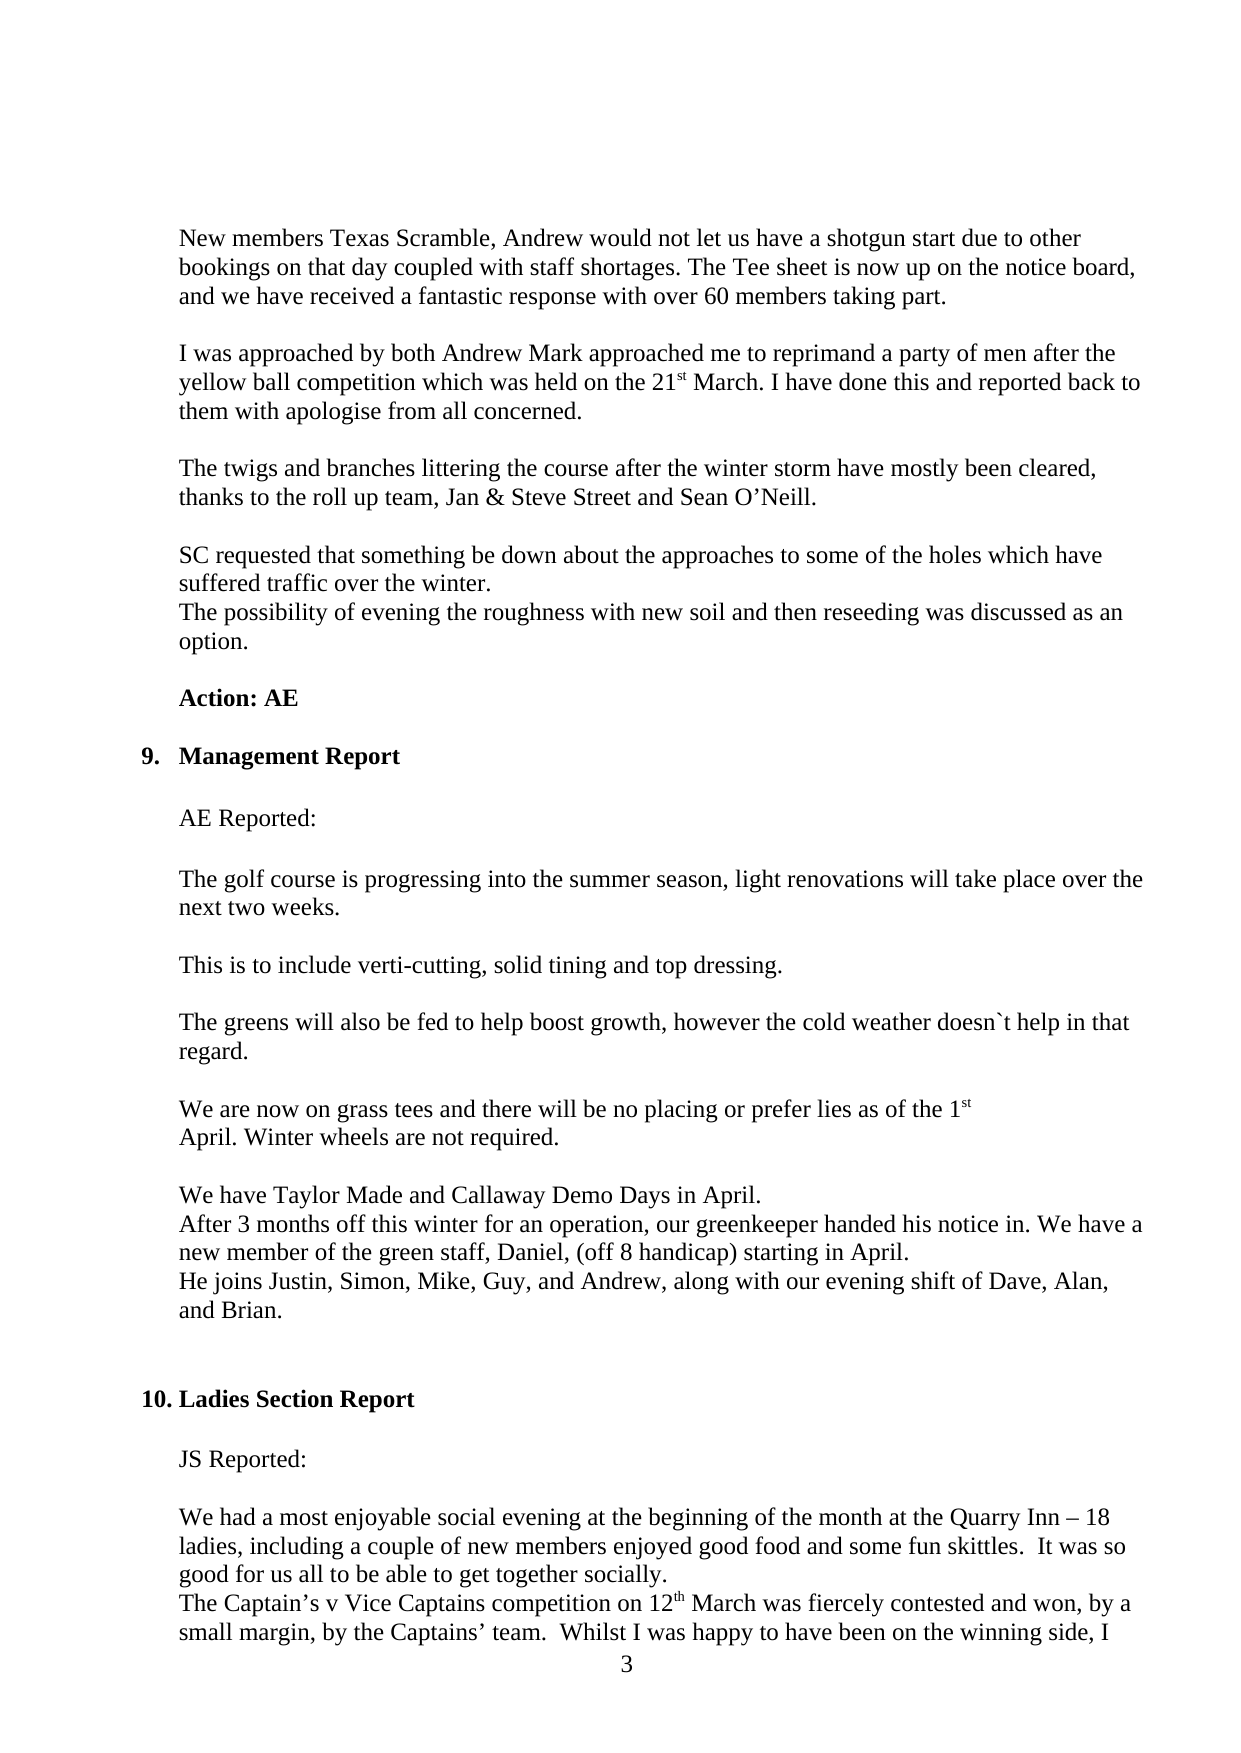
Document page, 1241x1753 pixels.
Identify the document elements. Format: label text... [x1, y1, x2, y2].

text After 3 months off this winter for an operation, our greenkeeper handed his notice in. We have a new member of the green staff, Daniel, (off 8 handicap) starting in April. He joins Justin, Simon, Mike, Guy, and Andrew, along with our evening shift of Dave, Alan, and Brian. [178, 1209, 1150, 1324]
text The golf course is progressing into the summer season, light renovations will take place over the next two weeks. [178, 864, 1150, 950]
list AE Reported: [178, 803, 1150, 832]
text We had a most enjoyable social evening at the beginning of the month at the Quarry Inn – 18 ladies, including a couple of new members enjoyed good food and some fun skittles. It was so good for us all to be able to get together socially. [178, 1502, 1150, 1588]
text I was approached by both Andrew Mark approached me to reprimand a party of men after the yellow ball competition which was held on the 21st March. I have done this and reported back to them with apologise from all concerned. [178, 338, 1150, 425]
text Action: AE [178, 683, 1150, 712]
list Management Report [141, 741, 1150, 770]
text SC requested that something be down about the approaches to some of the holes which have suffered traffic over the winter. [178, 540, 1150, 597]
text The possibility of evening the roughness with new soil and then reseeding was discussed as an option. [178, 597, 1150, 655]
text New members Texas Scramble, Andrew would not let us have a shotgun start due to other bookings on that day coupled with staff shortages. The Tee sheet is now up on the notice board, and we have received a fantastic response with over 60 members taking part. [178, 223, 1150, 310]
text JS Reported: [178, 1444, 1150, 1473]
text We have Taylor Made and Callaway Demo Days in April. [103, 1180, 1150, 1209]
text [178, 1588, 1150, 1646]
text The greens will also be fed to help boost growth, however the cold weather doesn`t help in that regard. [178, 1007, 1150, 1065]
list Ladies Section Report [141, 1384, 1150, 1413]
text The twigs and branches littering the course after the winter storm have mostly been cleared, thanks to the roll up team, Jan & Steve Street and Sean O’Neill. [178, 453, 1150, 511]
text We are now on grass tees and there will be no placing or prefer lies as of the 1st April. Winter wheels are not required. [178, 1094, 1150, 1180]
text This is to include verti-cutting, solid tining and top dressing. [103, 950, 1150, 979]
